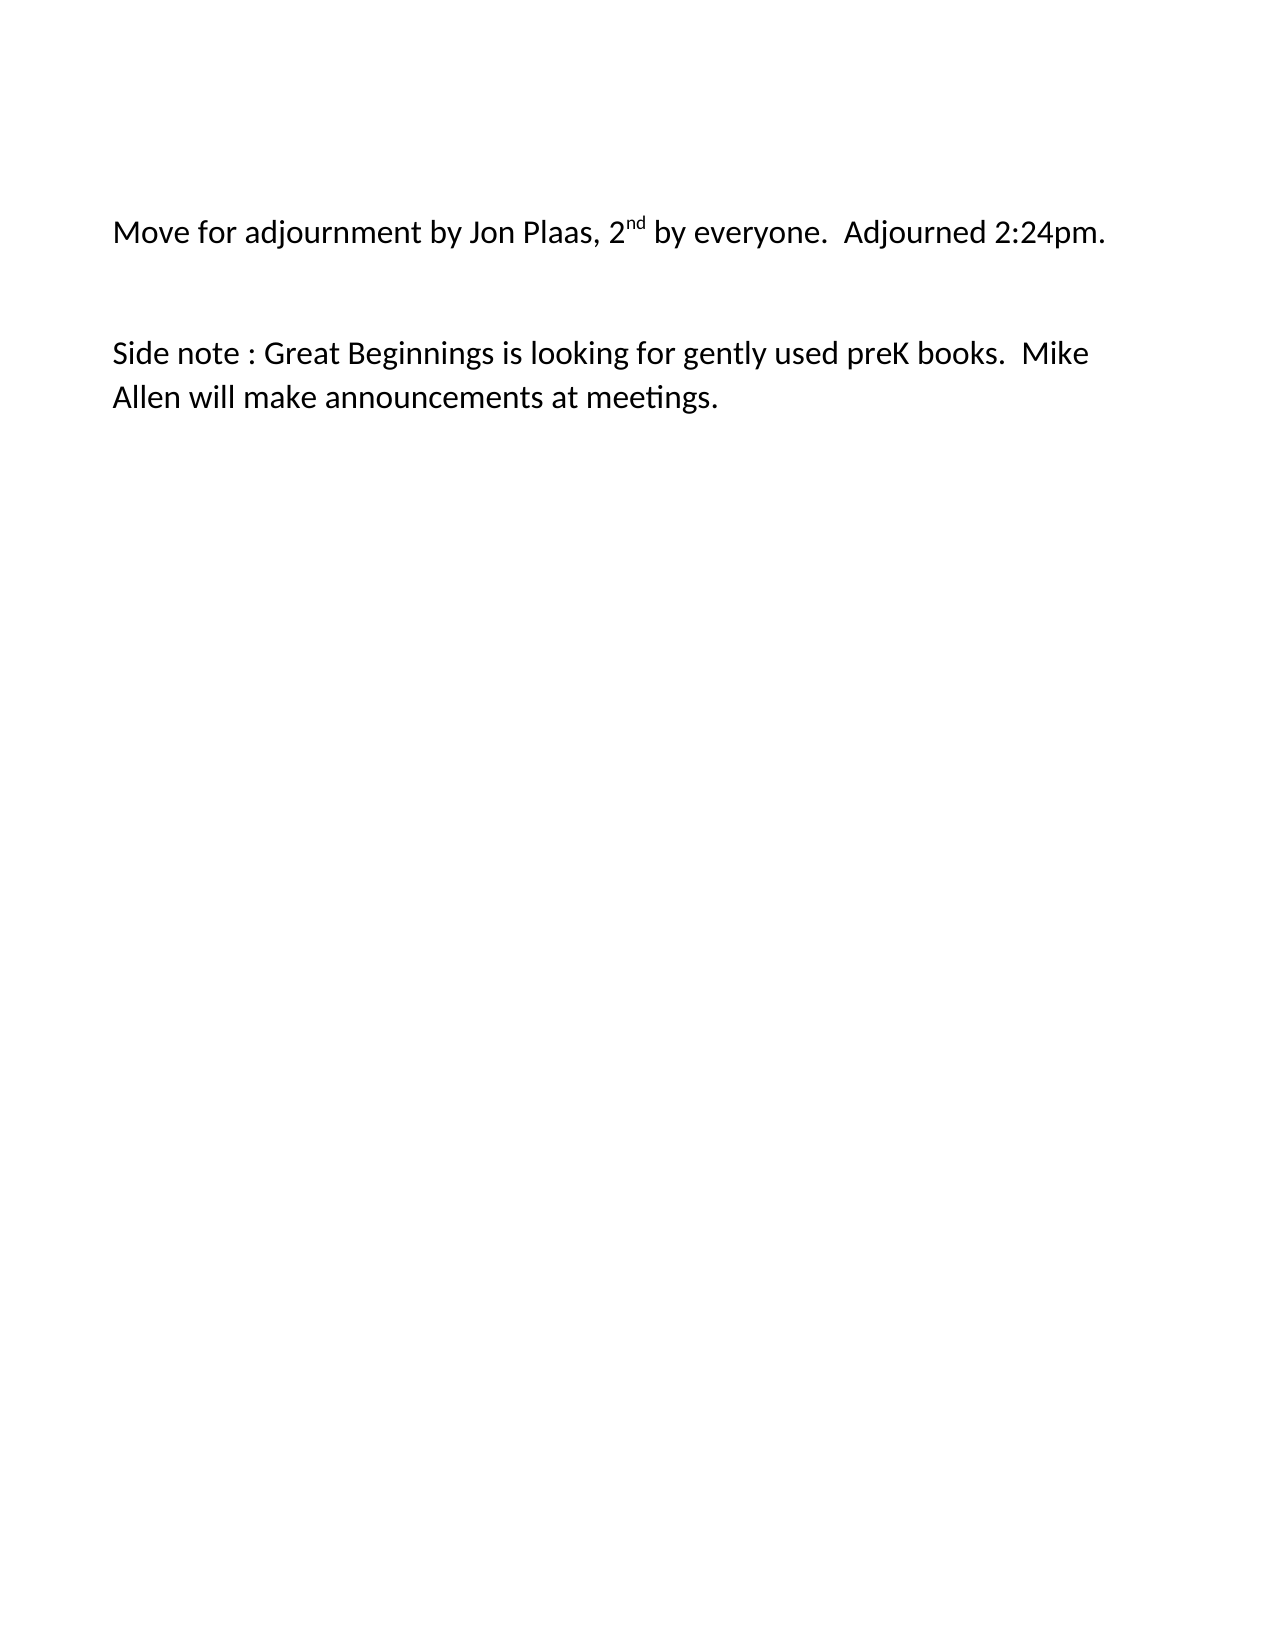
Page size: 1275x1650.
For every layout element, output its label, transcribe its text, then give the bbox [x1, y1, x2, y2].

text Side note : Great Beginnings is looking for gently used preK books. Mike Allen will make announcements at meetings. [112, 332, 1162, 417]
text Move for adjournment by Jon Plaas, 2nd by everyone. Adjourned 2:24pm. [112, 211, 1162, 251]
